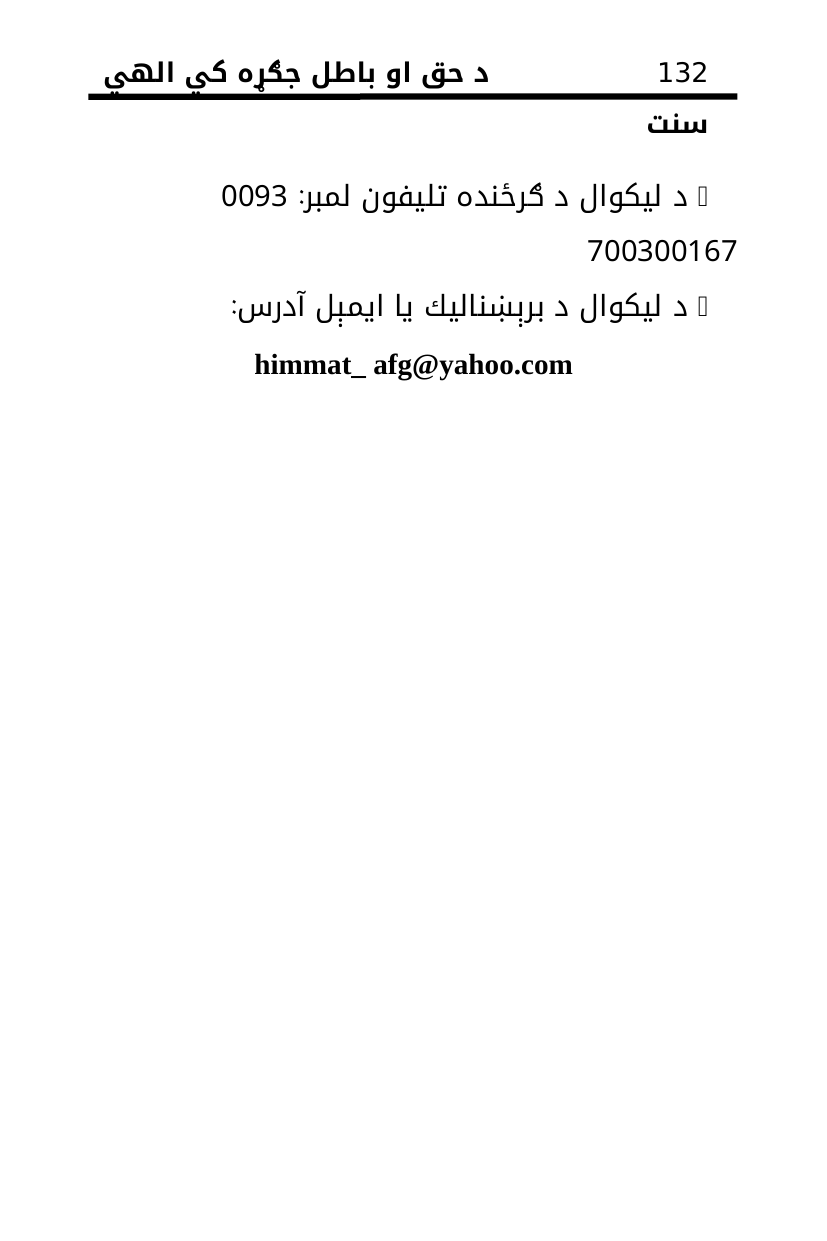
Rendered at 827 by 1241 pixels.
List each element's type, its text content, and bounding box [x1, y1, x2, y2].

text himmat_ afg@yahoo.com [89, 347, 738, 381]
text د ليكوال د ګرځنده تليفون لمبر: 0093 700300167 [89, 169, 738, 279]
text د ليكوال د برېښناليك يا ايمېل آدرس: [89, 279, 738, 335]
